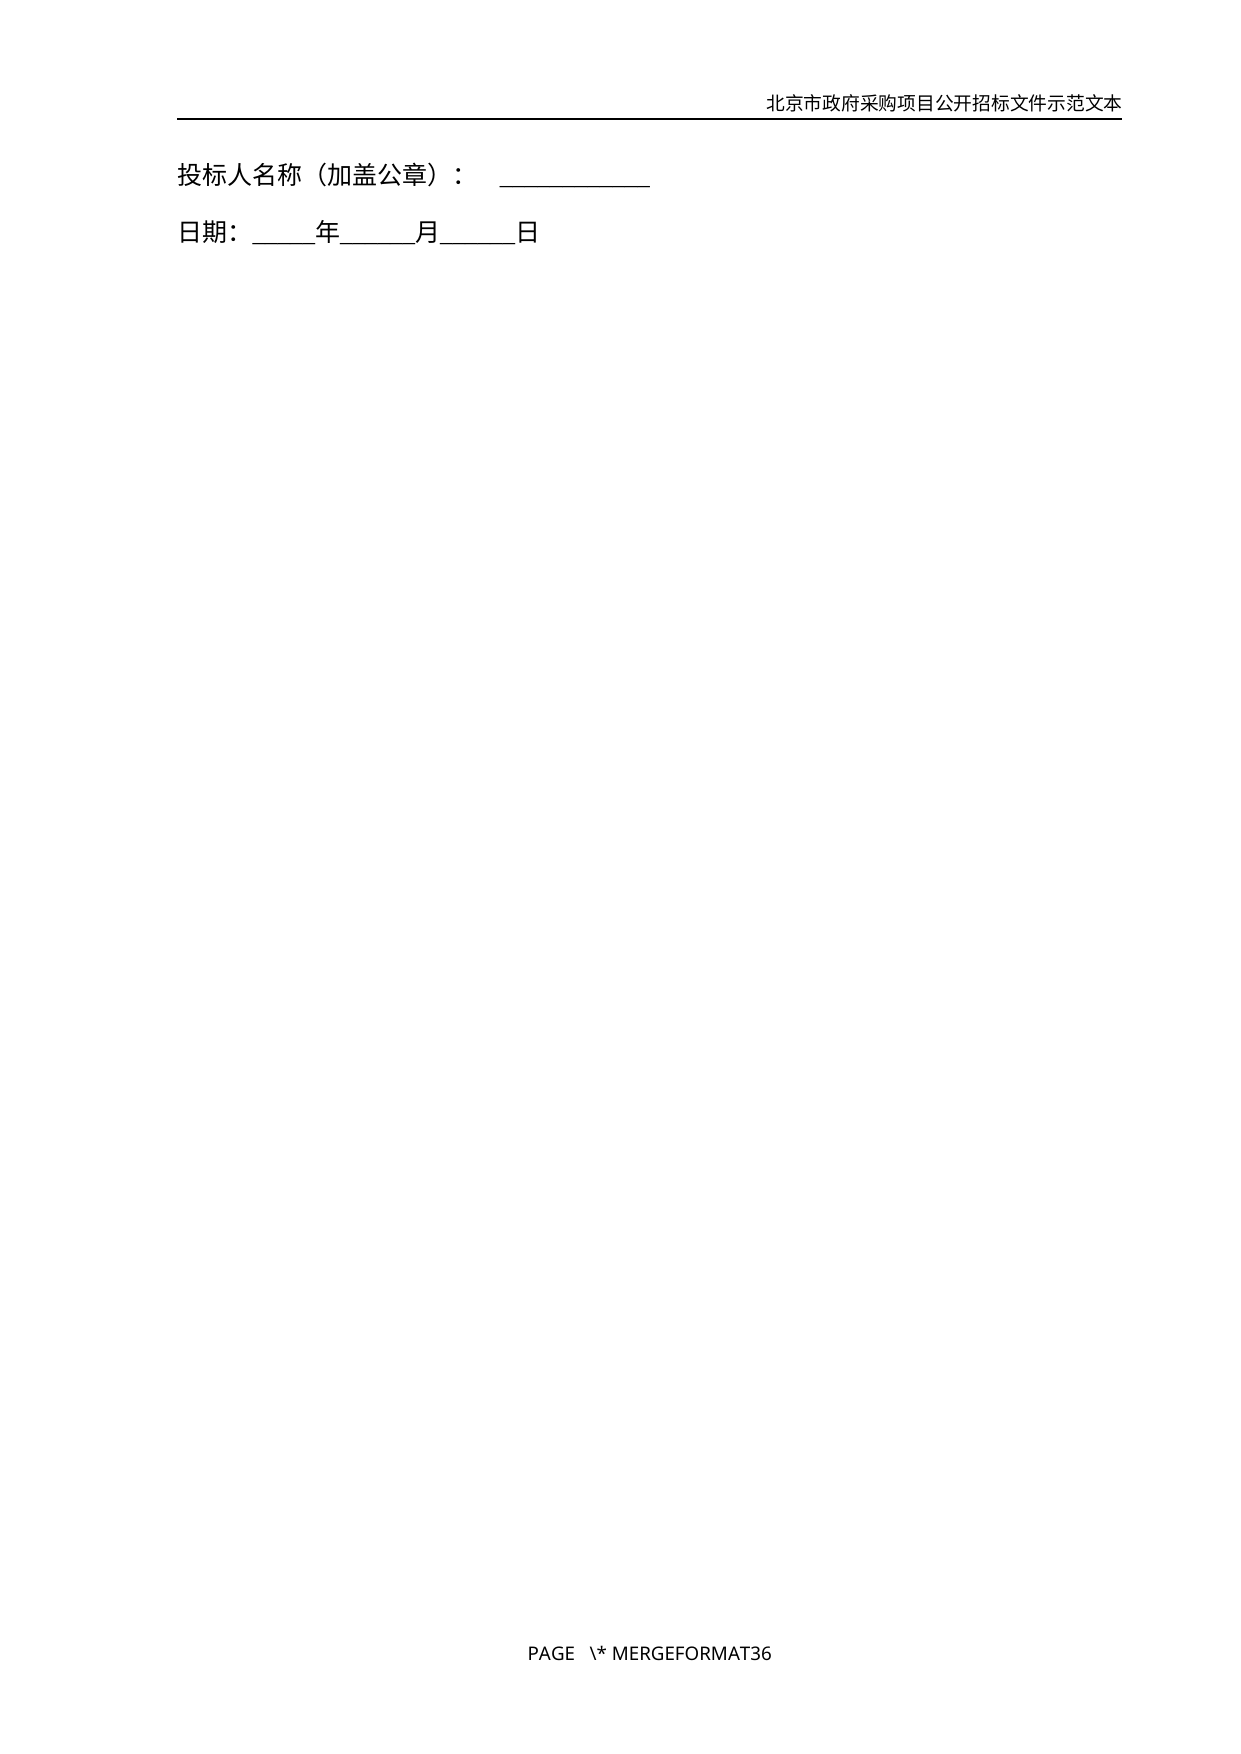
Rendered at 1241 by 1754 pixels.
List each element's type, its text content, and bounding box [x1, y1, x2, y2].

text 投标人名称（加盖公章）： ____________ [177, 155, 1122, 191]
text 日期：_____年______月______日 [177, 212, 1122, 248]
